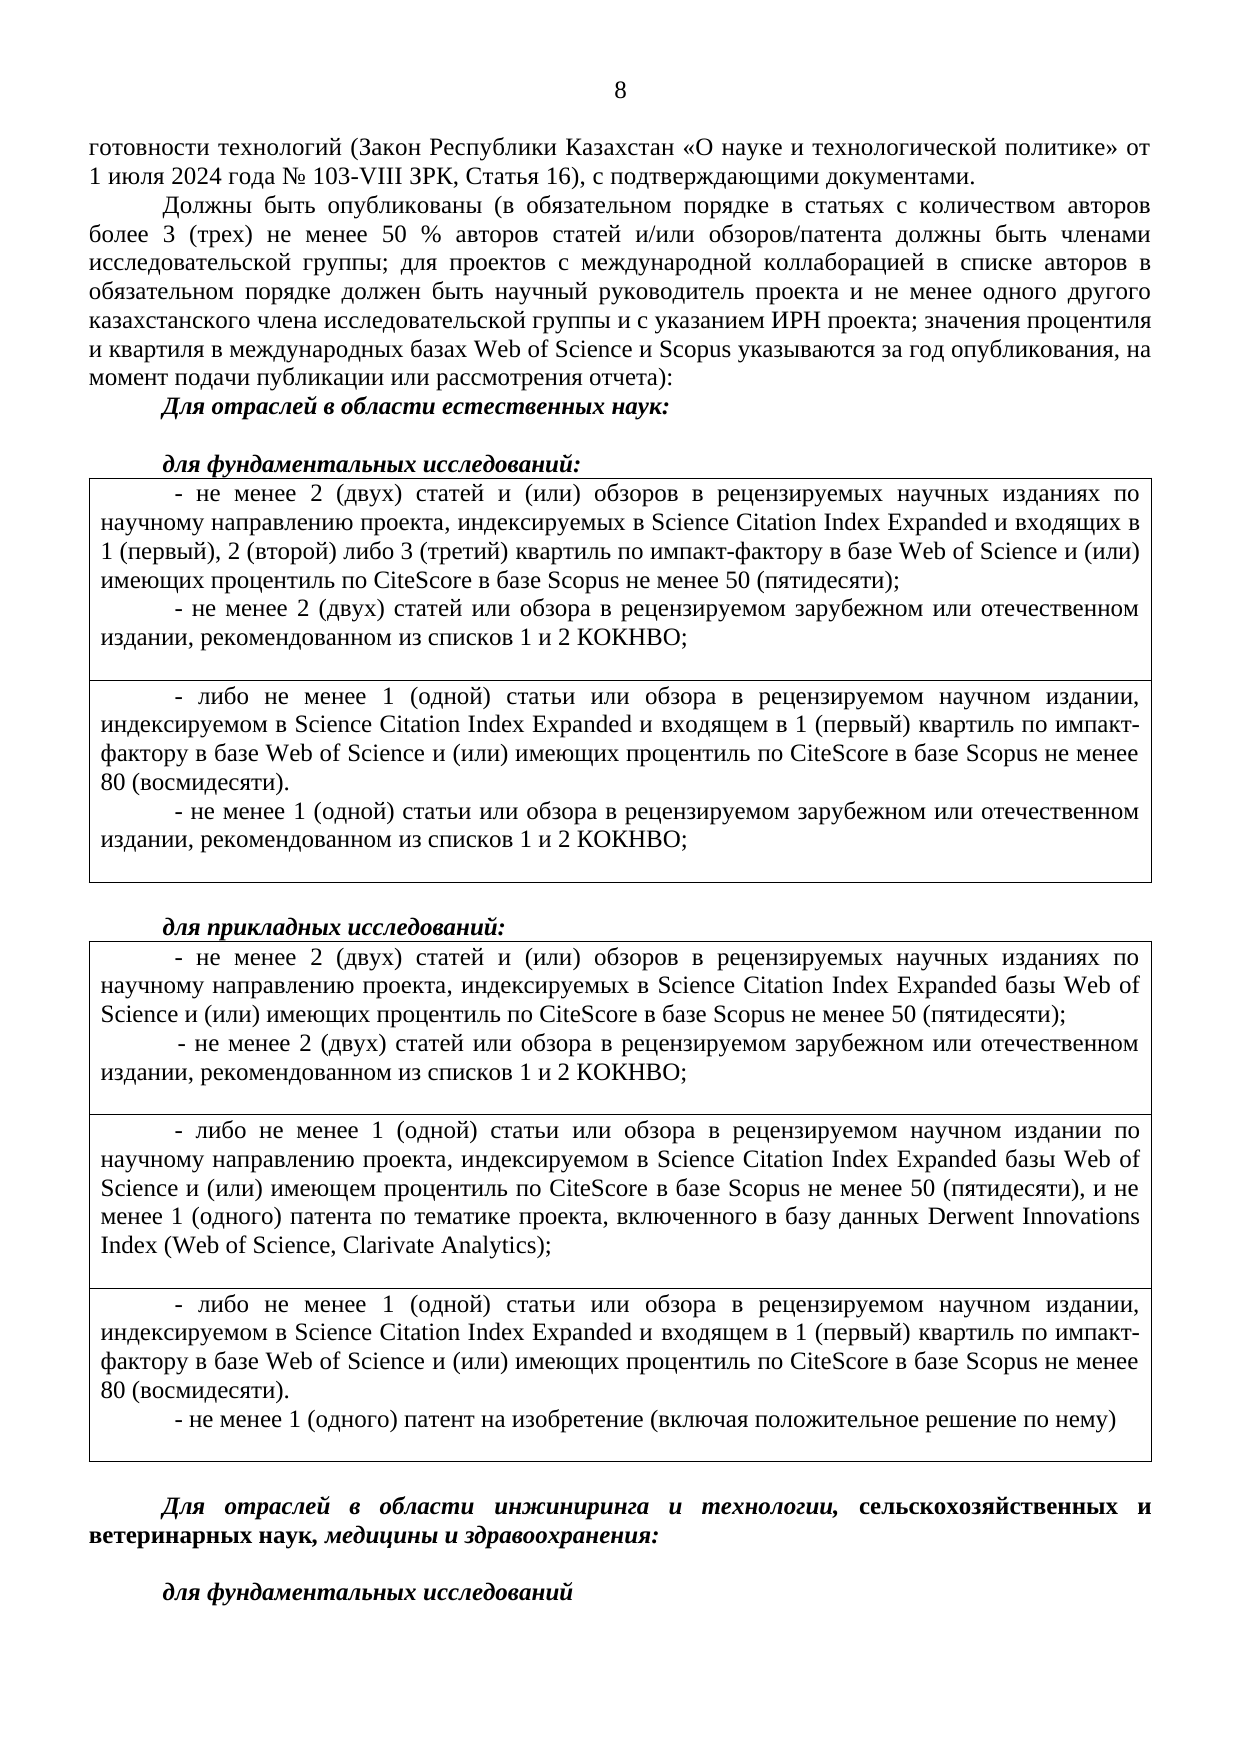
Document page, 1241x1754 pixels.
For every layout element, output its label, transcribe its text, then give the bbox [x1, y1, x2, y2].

text Для отраслей в области естественных наук: [89, 391, 1152, 420]
text для фундаментальных исследований: [89, 449, 1152, 477]
table_header - не менее 2 (двух) статей и (или) обзоров в рецензируемых научных изданиях по научному направлению проекта, индексируемых в Science Citation Index Expanded и входящих в 1 (первый), 2 (второй) либо 3 (третий) квартиль по импакт-фактору в базе Web of Science и (или) имеющих процентиль по CiteScore в базе Scopus не менее 50 (пятидесяти); - не менее 2 (двух) статей или обзора в рецензируемом зарубежном или отечественном издании, рекомендованном из списков 1 и 2 КОКНВО; [90, 479, 1151, 680]
table_cell - либо не менее 1 (одной) статьи или обзора в рецензируемом научном издании по научному направлению проекта, индексируемом в Science Citation Index Expanded базы Web of Science и (или) имеющем процентиль по CiteScore в базе Scopus не менее 50 (пятидесяти), и не менее 1 (одного) патента по тематике проекта, включенного в базу данных Derwent Innovations Index (Web of Science, Clarivate Analytics); [90, 1115, 1151, 1288]
text для прикладных исследований: [89, 912, 1152, 941]
table_header - не менее 2 (двух) статей и (или) обзоров в рецензируемых научных изданиях по научному направлению проекта, индексируемых в Science Citation Index Expanded базы Web of Science и (или) имеющих процентиль по CiteScore в базе Scopus не менее 50 (пятидесяти); - не менее 2 (двух) статей или обзора в рецензируемом зарубежном или отечественном издании, рекомендованном из списков 1 и 2 КОКНВО; [90, 942, 1151, 1114]
text Для отраслей в области инжиниринга и технологии, сельскохозяйственных и ветеринарных наук, медицины и здравоохранения: [89, 1491, 1152, 1548]
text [89, 132, 1152, 190]
table_cell - либо не менее 1 (одной) статьи или обзора в рецензируемом научном издании, индексируемом в Science Citation Index Expanded и входящем в 1 (первый) квартиль по импакт-фактору в базе Web of Science и (или) имеющих процентиль по CiteScore в базе Scopus не менее 80 (восмидесяти). - не менее 1 (одного) патент на изобретение (включая положительное решение по нему) [90, 1289, 1151, 1461]
text для фундаментальных исследований [89, 1577, 1152, 1606]
table_cell - либо не менее 1 (одной) статьи или обзора в рецензируемом научном издании, индексируемом в Science Citation Index Expanded и входящем в 1 (первый) квартиль по импакт-фактору в базе Web of Science и (или) имеющих процентиль по CiteScore в базе Scopus не менее 80 (восмидесяти). - не менее 1 (одной) статьи или обзора в рецензируемом зарубежном или отечественном издании, рекомендованном из списков 1 и 2 КОКНВО; [90, 681, 1151, 882]
text Должны быть опубликованы (в обязательном порядке в статьях с количеством авторов более 3 (трех) не менее 50 % авторов статей и/или обзоров/патента должны быть членами исследовательской группы; для проектов с международной коллаборацией в списке авторов в обязательном порядке должен быть научный руководитель проекта и не менее одного другого казахстанского члена исследовательской группы и с указанием ИРН проекта; значения процентиля и квартиля в международных базах Web of Science и Scopus указываются за год опубликования, на момент подачи публикации или рассмотрения отчета): [89, 190, 1152, 391]
